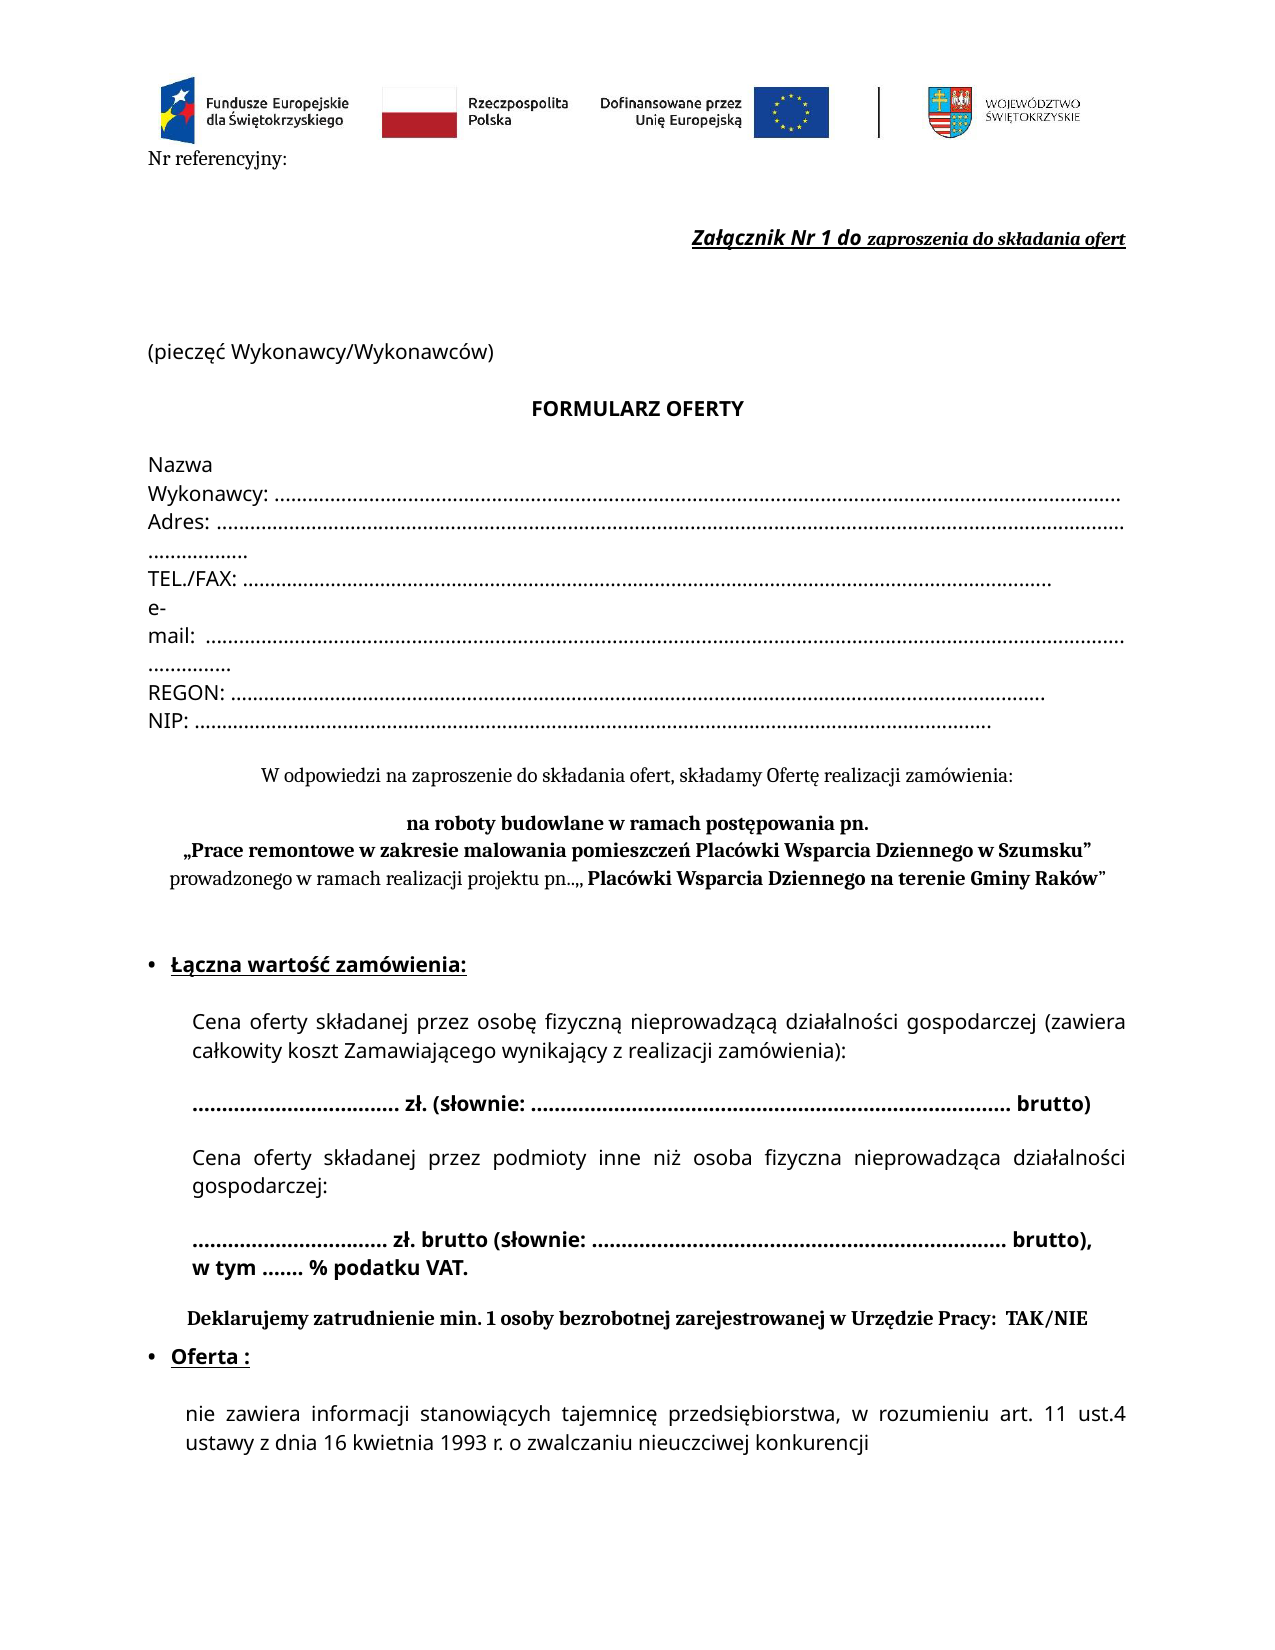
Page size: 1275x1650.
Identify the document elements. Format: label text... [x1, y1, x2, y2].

picture [147, 73, 1093, 147]
list Oferta : [148, 1342, 1127, 1371]
text Załącznik Nr 1 do zaproszenia do składania ofert [148, 223, 1127, 251]
text na roboty budowlane w ramach postępowania pn. [148, 811, 1127, 835]
text NIP: …………………………………………………………………………………………………………………................ [148, 706, 1127, 735]
text FORMULARZ OFERTY [148, 394, 1127, 422]
text ………………………..…. zł. brutto (słownie: …………………………………………..…………....…. brutto), w tym ……. % podatku VAT. [192, 1225, 1127, 1282]
text TEL./FAX: ……………………………………………………………………………………………………….............................. [148, 564, 1127, 593]
text ………………………….…. zł. (słownie: …………………………….…………………………………....…. brutto) [192, 1089, 1127, 1118]
text Cena oferty składanej przez podmioty inne niż osoba fizyczna nieprowadząca działalności gospodarczej: [192, 1143, 1127, 1200]
text Adres: ..................................................................................................................................................................................... [148, 507, 1127, 564]
text e-mail: .................................................................................................................................................................................... [148, 593, 1127, 678]
text nie zawiera informacji stanowiących tajemnicę przedsiębiorstwa, w rozumieniu art. 11 ust.4 ustawy z dnia 16 kwietnia 1993 r. o zwalczaniu nieuczciwej konkurencji [185, 1399, 1127, 1456]
text „Prace remontowe w zakresie malowania pomieszczeń Placówki Wsparcia Dziennego w Szumsku” prowadzonego w ramach realizacji projektu pn..,, Placówki Wsparcia Dziennego na terenie Gminy Raków” [148, 839, 1127, 890]
text Cena oferty składanej przez osobę fizyczną nieprowadzącą działalności gospodarczej (zawiera całkowity koszt Zamawiającego wynikający z realizacji zamówienia): [192, 1007, 1127, 1064]
text (pieczęć Wykonawcy/Wykonawców) [148, 337, 1127, 365]
text W odpowiedzi na zaproszenie do składania ofert, składamy Ofertę realizacji zamówienia: [148, 763, 1127, 787]
list Łączna wartość zamówienia: [148, 951, 1127, 979]
text REGON: ……………………………………………….…………………………………………………….…….......................... [148, 678, 1127, 706]
text Nazwa Wykonawcy: ........................................................................................................................................................ [148, 451, 1127, 507]
text Deklarujemy zatrudnienie min. 1 osoby bezrobotnej zarejestrowanej w Urzędzie Pracy: TAK/NIE [148, 1307, 1127, 1331]
